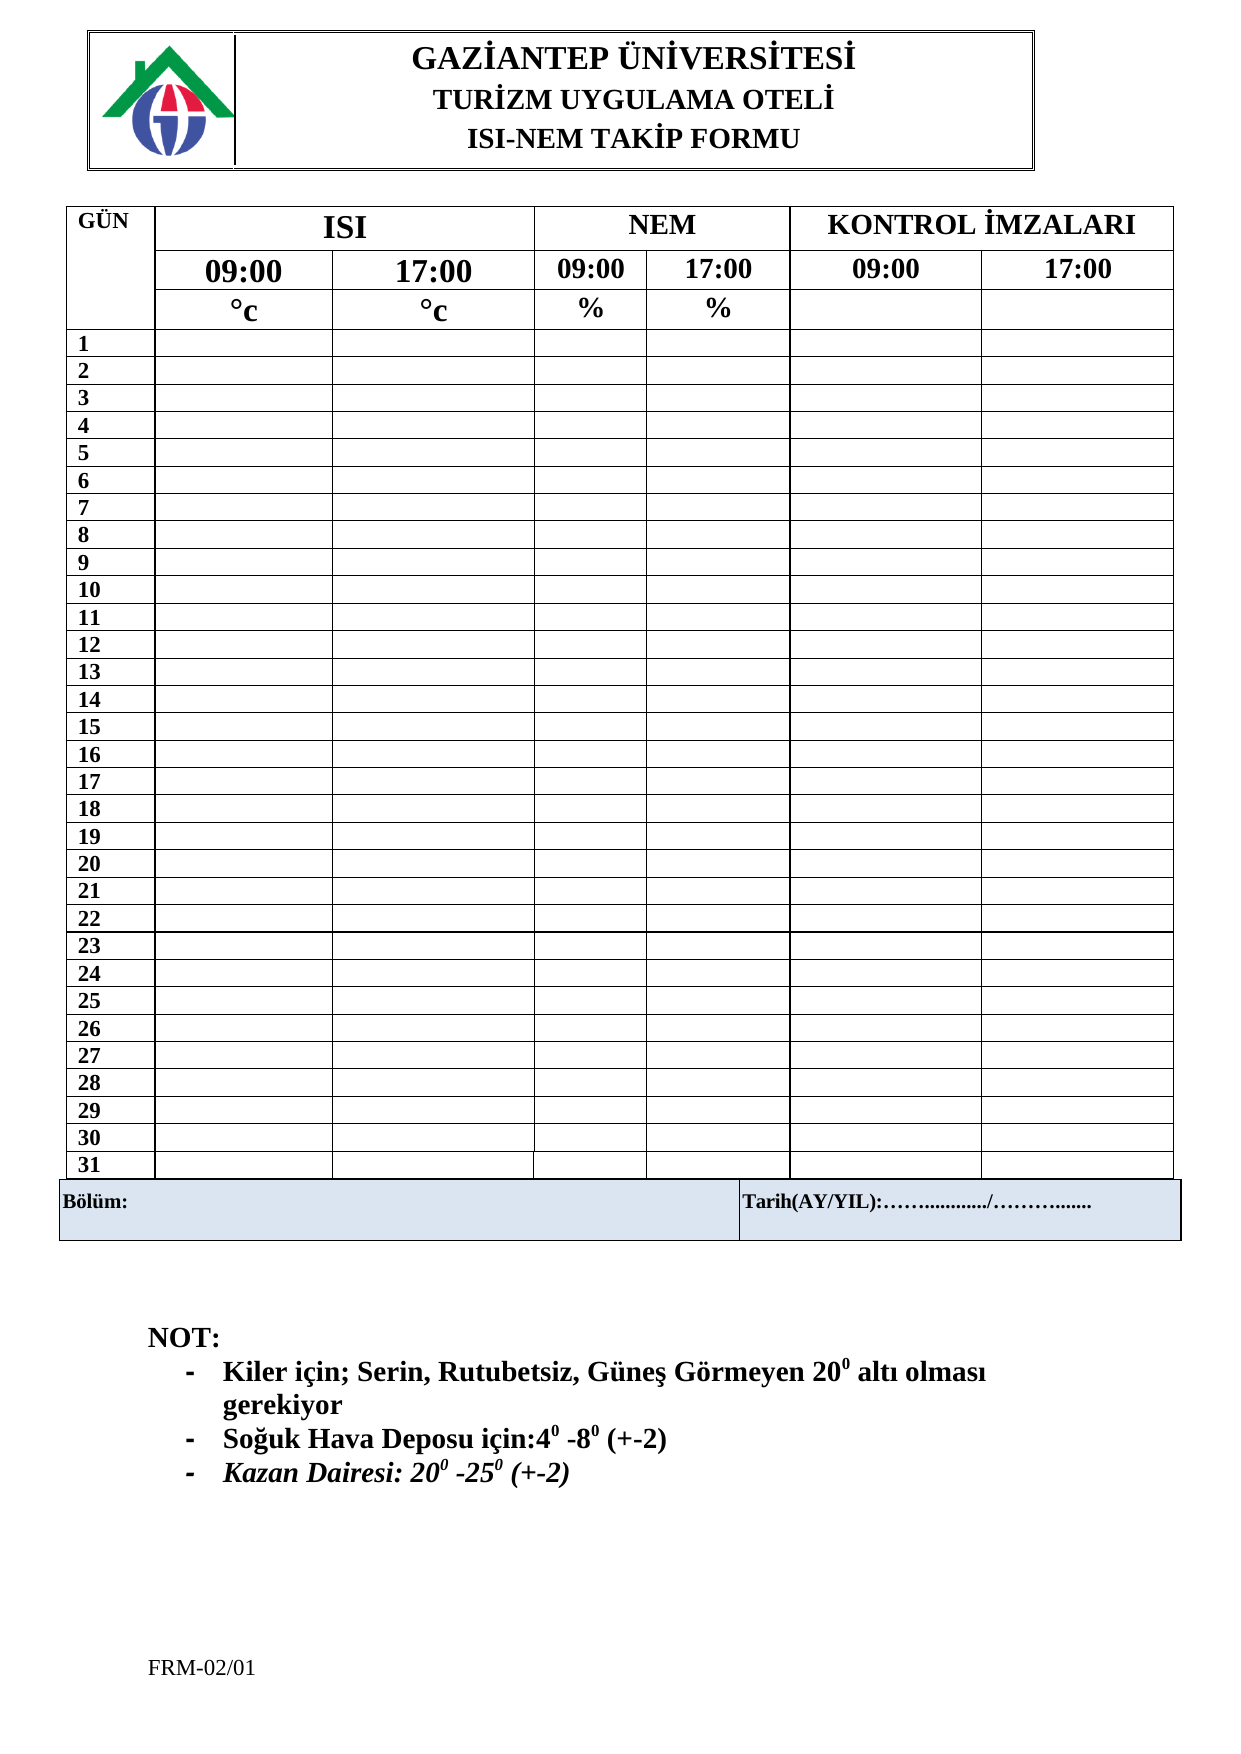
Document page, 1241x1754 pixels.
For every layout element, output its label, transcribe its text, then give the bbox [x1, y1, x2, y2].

table_cell [535, 1069, 646, 1096]
table_cell [982, 1015, 1173, 1041]
table_cell 27 [67, 1042, 154, 1068]
table_header Tarih(AY/YIL):……............/………....... [740, 1180, 1180, 1240]
table_cell [156, 795, 332, 822]
table_cell 30 [67, 1124, 154, 1151]
table_cell 16 [67, 741, 154, 767]
table_cell [156, 521, 332, 548]
table_cell [647, 1069, 789, 1096]
table_cell 12 [67, 631, 154, 657]
table_cell [156, 713, 332, 739]
table_cell [647, 330, 789, 356]
table_cell [333, 1069, 534, 1096]
table_cell [982, 850, 1173, 877]
table_cell [791, 713, 981, 739]
table_cell [647, 659, 789, 685]
table_cell [791, 795, 981, 822]
table_cell [982, 741, 1173, 767]
table_cell [791, 878, 981, 904]
table_cell [156, 1042, 332, 1068]
table_cell [535, 987, 646, 1013]
table_cell [333, 330, 534, 356]
table_cell [156, 467, 332, 493]
table_cell [647, 741, 789, 767]
table_cell 5 [67, 439, 154, 466]
table_cell [982, 1152, 1173, 1178]
list Kazan Dairesi: 200 -250 (+-2) [185, 1454, 1093, 1488]
table_cell [982, 631, 1173, 657]
table_cell [982, 823, 1173, 849]
table_cell [647, 1152, 789, 1178]
table_cell % [535, 290, 646, 329]
table_cell [982, 1069, 1173, 1096]
table_cell [647, 576, 789, 603]
table_cell [156, 412, 332, 438]
table_cell [535, 823, 646, 849]
table_cell [647, 795, 789, 822]
table_cell [647, 1015, 789, 1041]
table_cell [982, 290, 1173, 329]
table_cell [535, 659, 646, 685]
table_header ISI [156, 207, 534, 250]
table_cell [535, 494, 646, 520]
table_cell [333, 576, 534, 603]
table_cell [333, 494, 534, 520]
table_cell [333, 604, 534, 630]
table_cell [333, 878, 534, 904]
table_cell 2 [67, 357, 154, 383]
table_cell 4 [67, 412, 154, 438]
table_cell 14 [67, 686, 154, 712]
table_cell [333, 850, 534, 877]
table_cell [647, 604, 789, 630]
table_cell [333, 987, 534, 1013]
table_cell [535, 1097, 646, 1123]
table_cell [535, 686, 646, 712]
table_cell 19 [67, 823, 154, 849]
table_cell [535, 549, 646, 575]
table_cell [535, 576, 646, 603]
table_cell [535, 412, 646, 438]
table_cell [535, 850, 646, 877]
table_cell [791, 850, 981, 877]
table_cell [647, 713, 789, 739]
table_cell 11 [67, 604, 154, 630]
table_cell [791, 412, 981, 438]
table_header NEM [535, 207, 789, 250]
table_cell [535, 604, 646, 630]
table_cell [535, 1015, 646, 1041]
table_cell 17:00 [982, 251, 1173, 289]
table_cell [982, 385, 1173, 411]
table_cell [647, 933, 789, 959]
table_cell 26 [67, 1015, 154, 1041]
table_cell [647, 905, 789, 931]
table_cell [333, 467, 534, 493]
table_cell [535, 1124, 646, 1151]
table_cell [333, 631, 534, 657]
table_cell [156, 494, 332, 520]
table_cell [333, 549, 534, 575]
table_cell [647, 385, 789, 411]
table_cell [982, 659, 1173, 685]
table_cell 09:00 [535, 251, 646, 289]
table_cell [156, 1015, 332, 1041]
table_cell [791, 494, 981, 520]
table_cell 7 [67, 494, 154, 520]
table_cell °c [333, 290, 534, 329]
table_cell [156, 385, 332, 411]
table_cell [791, 290, 981, 329]
table_cell 28 [67, 1069, 154, 1096]
table_cell [982, 878, 1173, 904]
table_cell [791, 385, 981, 411]
table_cell [647, 987, 789, 1013]
table_cell [156, 741, 332, 767]
table_cell 23 [67, 933, 154, 959]
table_cell [156, 686, 332, 712]
list Kiler için; Serin, Rutubetsiz, Güneş Görmeyen 200 altı olması gerekiyor [185, 1354, 1093, 1421]
table_cell [647, 1097, 789, 1123]
table_cell [333, 385, 534, 411]
table_cell [647, 686, 789, 712]
table_cell [535, 878, 646, 904]
table_cell [647, 439, 789, 466]
table_cell [647, 1124, 789, 1151]
table_cell [791, 987, 981, 1013]
table_cell [982, 795, 1173, 822]
table_cell [333, 659, 534, 685]
table_cell [535, 631, 646, 657]
table_cell [791, 686, 981, 712]
table_cell [791, 933, 981, 959]
table_cell [982, 686, 1173, 712]
table_cell [333, 933, 534, 959]
table_cell [791, 741, 981, 767]
table_cell [791, 330, 981, 356]
table_cell [535, 439, 646, 466]
text NOT: [148, 1320, 1093, 1354]
table_cell [156, 768, 332, 794]
table_cell [333, 905, 534, 931]
table_cell [982, 1042, 1173, 1068]
table_cell [982, 905, 1173, 931]
table_cell [647, 960, 789, 986]
table_cell [156, 631, 332, 657]
table_cell [982, 933, 1173, 959]
table_cell [156, 576, 332, 603]
table_cell [647, 1042, 789, 1068]
table_cell [982, 960, 1173, 986]
table_cell [333, 1152, 533, 1178]
table_cell [982, 604, 1173, 630]
table_cell [791, 768, 981, 794]
table_cell [156, 549, 332, 575]
table_cell [791, 1124, 981, 1151]
table_cell 17:00 [333, 251, 534, 289]
table_cell [647, 412, 789, 438]
table_cell [535, 905, 646, 931]
table_cell [333, 741, 534, 767]
table_cell [791, 905, 981, 931]
table_cell [982, 713, 1173, 739]
table_cell [982, 549, 1173, 575]
table_cell [791, 576, 981, 603]
table_cell [982, 768, 1173, 794]
table_cell [791, 823, 981, 849]
table_cell [647, 357, 789, 383]
table_cell [535, 330, 646, 356]
table_cell [535, 933, 646, 959]
table_cell [333, 439, 534, 466]
list Soğuk Hava Deposu için:40 -80 (+-2) [185, 1421, 1093, 1454]
table_cell [333, 795, 534, 822]
table_cell [535, 768, 646, 794]
table_cell [535, 741, 646, 767]
table_cell [156, 357, 332, 383]
table_cell 31 [67, 1152, 154, 1178]
table_cell [333, 1124, 534, 1151]
table_cell 9 [67, 549, 154, 575]
table_cell [156, 1124, 332, 1151]
table_cell [333, 823, 534, 849]
table_cell [156, 850, 332, 877]
table_cell [647, 850, 789, 877]
table_cell [791, 659, 981, 685]
table_cell [156, 933, 332, 959]
table_cell [647, 631, 789, 657]
table_cell [791, 357, 981, 383]
table_cell [333, 960, 534, 986]
table_cell [333, 768, 534, 794]
table_cell [333, 713, 534, 739]
table_cell 13 [67, 659, 154, 685]
table_cell [791, 521, 981, 548]
picture [95, 33, 234, 167]
table_cell [333, 686, 534, 712]
table_cell [156, 878, 332, 904]
table_header GÜN [67, 207, 154, 329]
table_cell 6 [67, 467, 154, 493]
table_cell [982, 412, 1173, 438]
table_cell % [647, 290, 789, 329]
table_cell [791, 467, 981, 493]
table_cell [156, 960, 332, 986]
table_cell [535, 385, 646, 411]
table_cell [333, 357, 534, 383]
table_cell [982, 467, 1173, 493]
table_cell [982, 494, 1173, 520]
table_cell [791, 439, 981, 466]
table_cell [333, 1015, 534, 1041]
table_cell 22 [67, 905, 154, 931]
table_cell [647, 494, 789, 520]
table_cell [982, 576, 1173, 603]
table_header Bölüm: [60, 1180, 739, 1240]
table_cell [333, 412, 534, 438]
table_cell 25 [67, 987, 154, 1013]
table_cell [791, 631, 981, 657]
table_cell [333, 521, 534, 548]
table_cell [791, 1152, 981, 1178]
table_cell [156, 439, 332, 466]
table_cell [156, 905, 332, 931]
table_cell [982, 357, 1173, 383]
table_cell [982, 330, 1173, 356]
table_cell [535, 521, 646, 548]
table_cell 3 [67, 385, 154, 411]
table_cell [333, 1097, 534, 1123]
table_cell 18 [67, 795, 154, 822]
table_cell 10 [67, 576, 154, 603]
table_cell [535, 713, 646, 739]
table_cell [982, 439, 1173, 466]
table_cell 09:00 [156, 251, 332, 289]
table_cell [156, 1097, 332, 1123]
table_cell [791, 1015, 981, 1041]
table_cell [982, 521, 1173, 548]
table_cell [982, 1124, 1173, 1151]
table_cell [156, 1152, 332, 1178]
table_cell [535, 795, 646, 822]
table_cell 15 [67, 713, 154, 739]
table_cell [647, 467, 789, 493]
table_cell [647, 823, 789, 849]
table_cell 17 [67, 768, 154, 794]
table_cell [535, 960, 646, 986]
table_cell [156, 604, 332, 630]
table_cell [647, 768, 789, 794]
table_cell [156, 987, 332, 1013]
table_cell [791, 604, 981, 630]
table_cell 21 [67, 878, 154, 904]
table_cell [535, 1042, 646, 1068]
table_cell 1 [67, 330, 154, 356]
table_cell [791, 549, 981, 575]
table_cell [156, 659, 332, 685]
table_cell [982, 987, 1173, 1013]
table_cell [156, 330, 332, 356]
table_cell [156, 823, 332, 849]
table_cell 24 [67, 960, 154, 986]
table_cell 29 [67, 1097, 154, 1123]
table_cell 8 [67, 521, 154, 548]
table_cell [156, 1069, 332, 1096]
table_cell 17:00 [647, 251, 789, 289]
table_cell [333, 1042, 534, 1068]
table_cell 20 [67, 850, 154, 877]
table_header KONTROL İMZALARI [791, 207, 1173, 250]
table_cell [791, 1097, 981, 1123]
table_cell [647, 521, 789, 548]
table_cell [791, 960, 981, 986]
table_cell °c [156, 290, 332, 329]
table_cell [791, 1042, 981, 1068]
table_cell [791, 1069, 981, 1096]
table_cell [535, 467, 646, 493]
table_cell 09:00 [791, 251, 981, 289]
table_cell [982, 1097, 1173, 1123]
table_cell [647, 878, 789, 904]
table_cell [647, 549, 789, 575]
table_cell [534, 1152, 646, 1178]
table_cell [535, 357, 646, 383]
